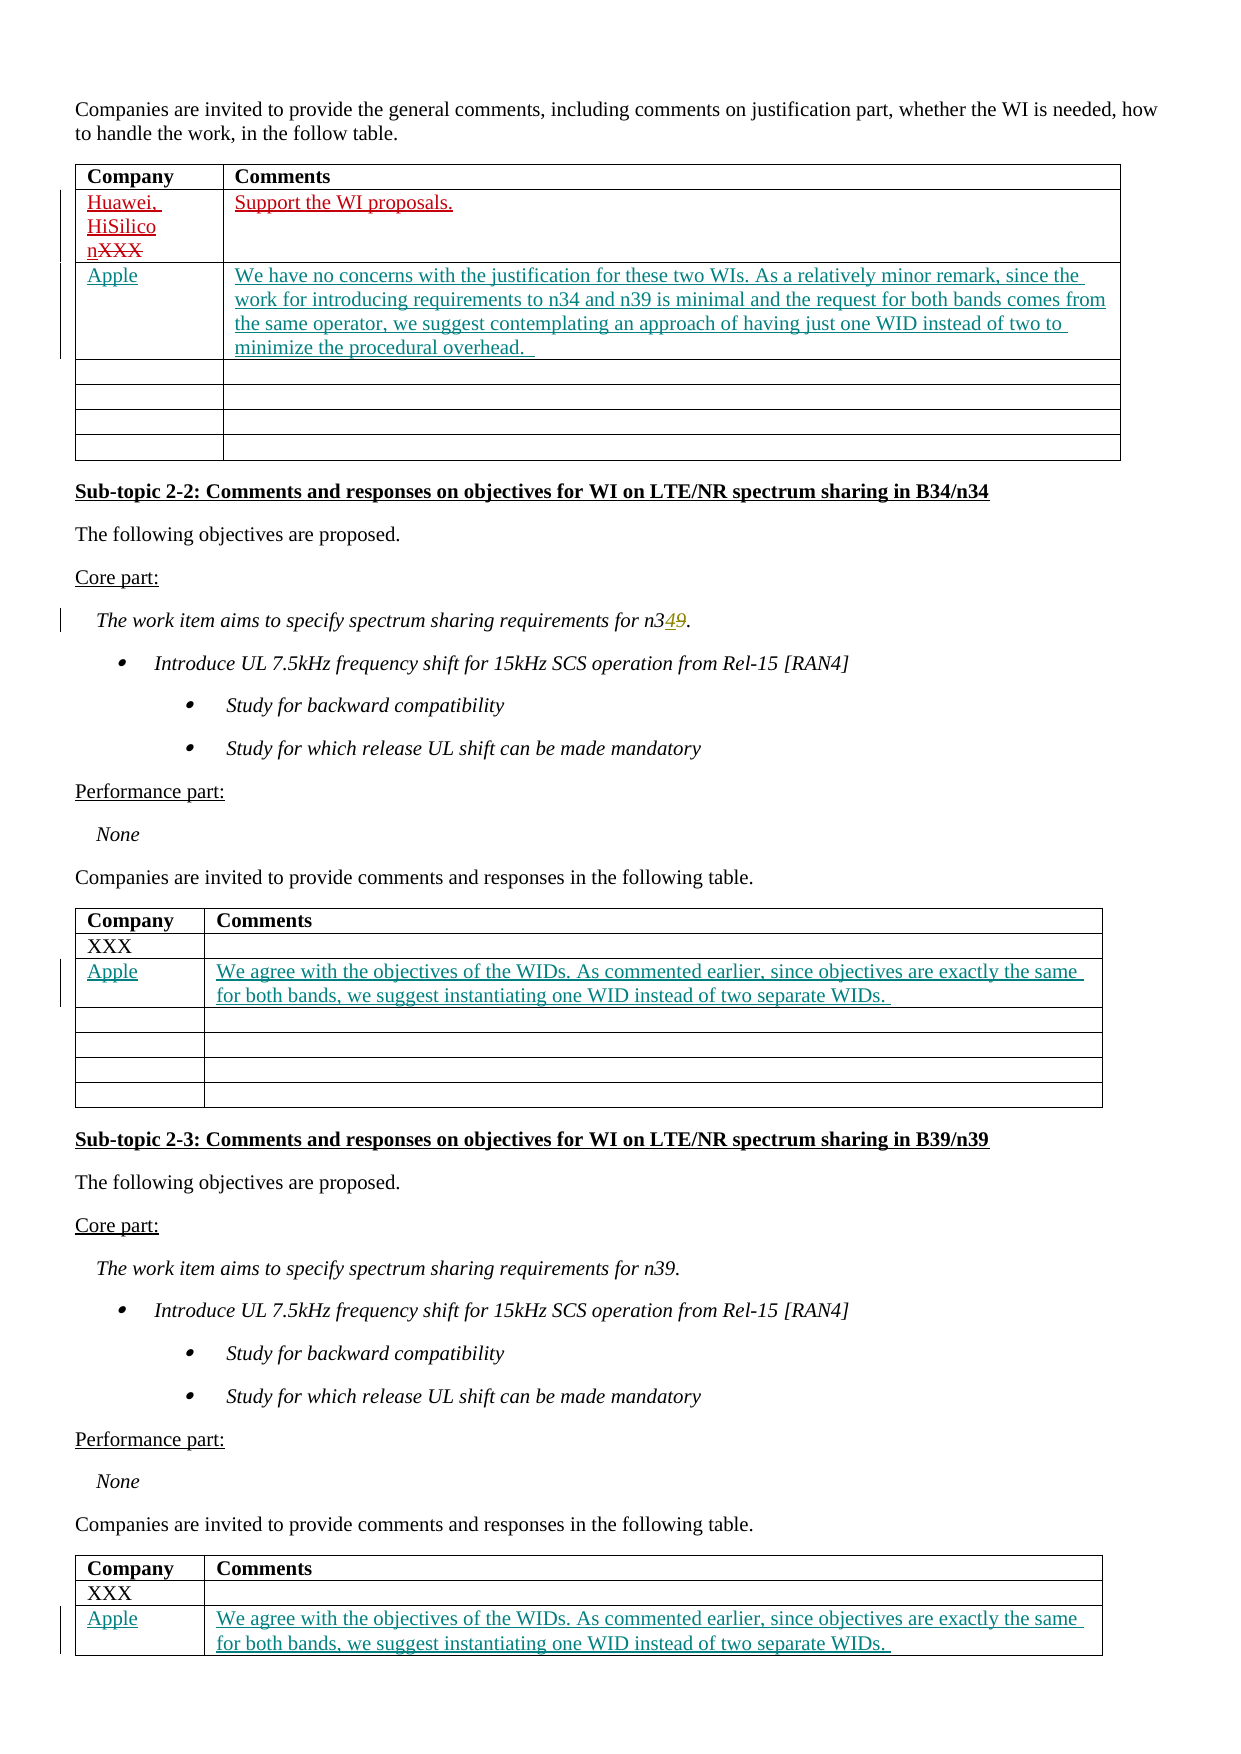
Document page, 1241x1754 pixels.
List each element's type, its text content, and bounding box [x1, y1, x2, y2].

table_cell [76, 959, 204, 1007]
text Sub-topic 2-3: Comments and responses on objectives for WI on LTE/NR spectrum sharing in B39/n39 [75, 1127, 1165, 1151]
list Study for which release UL shift can be made mandatory [184, 1384, 1165, 1408]
table_cell [76, 360, 223, 384]
table_cell XXX [76, 1581, 204, 1605]
text None [96, 1469, 1165, 1493]
table_cell [224, 385, 1120, 409]
text The work item aims to specify spectrum sharing requirements for n39. [96, 1255, 1165, 1279]
table_cell XXX [76, 934, 204, 958]
table_header Company [76, 165, 223, 188]
table_cell [205, 934, 1102, 958]
table_cell [76, 263, 223, 359]
text The following objectives are proposed. [75, 522, 1165, 546]
text Sub-topic 2-2: Comments and responses on objectives for WI on LTE/NR spectrum sharing in B34/n34 [75, 479, 1165, 503]
table_cell [224, 263, 1120, 359]
table_cell [76, 385, 223, 409]
text The work item aims to specify spectrum sharing requirements for n3. [96, 608, 1165, 632]
table_cell [205, 1008, 1102, 1032]
table_cell [205, 1083, 1102, 1107]
text Core part: [75, 1213, 1165, 1237]
list Study for backward compatibility [184, 1341, 1165, 1365]
list Study for backward compatibility [184, 693, 1165, 717]
table_cell [76, 435, 223, 459]
table_cell [205, 1581, 1102, 1605]
text None [96, 822, 1165, 846]
table_header Company [76, 909, 204, 932]
table_cell [76, 190, 223, 262]
table_cell [224, 435, 1120, 459]
table_cell [76, 1008, 204, 1032]
text Performance part: [75, 779, 1165, 803]
table_cell [76, 1083, 204, 1107]
text The following objectives are proposed. [75, 1170, 1165, 1194]
list Introduce UL 7.5kHz frequency shift for 15kHz SCS operation from Rel-15 [RAN4] [117, 651, 1165, 674]
table_cell [205, 1606, 1102, 1654]
table_cell [224, 190, 1120, 262]
text Companies are invited to provide the general comments, including comments on justification part, whether the WI is needed, how to handle the work, in the follow table. [75, 97, 1165, 145]
table_cell [205, 1058, 1102, 1082]
table_header Comments [224, 165, 1120, 188]
text Performance part: [75, 1427, 1165, 1451]
table_cell [205, 1033, 1102, 1057]
table_cell [76, 1058, 204, 1082]
text Companies are invited to provide comments and responses in the following table. [75, 864, 1165, 889]
text Companies are invited to provide comments and responses in the following table. [75, 1512, 1165, 1536]
table_header Comments [205, 1556, 1102, 1580]
table_cell [76, 1033, 204, 1057]
list Introduce UL 7.5kHz frequency shift for 15kHz SCS operation from Rel-15 [RAN4] [117, 1298, 1165, 1322]
table_cell [205, 959, 1102, 1007]
table_header Company [76, 1556, 204, 1580]
list Study for which release UL shift can be made mandatory [184, 736, 1165, 760]
table_cell [76, 1606, 204, 1654]
text Core part: [75, 565, 1165, 589]
table_cell [76, 410, 223, 434]
table_header Comments [205, 909, 1102, 932]
table_cell [224, 410, 1120, 434]
table_cell [224, 360, 1120, 384]
